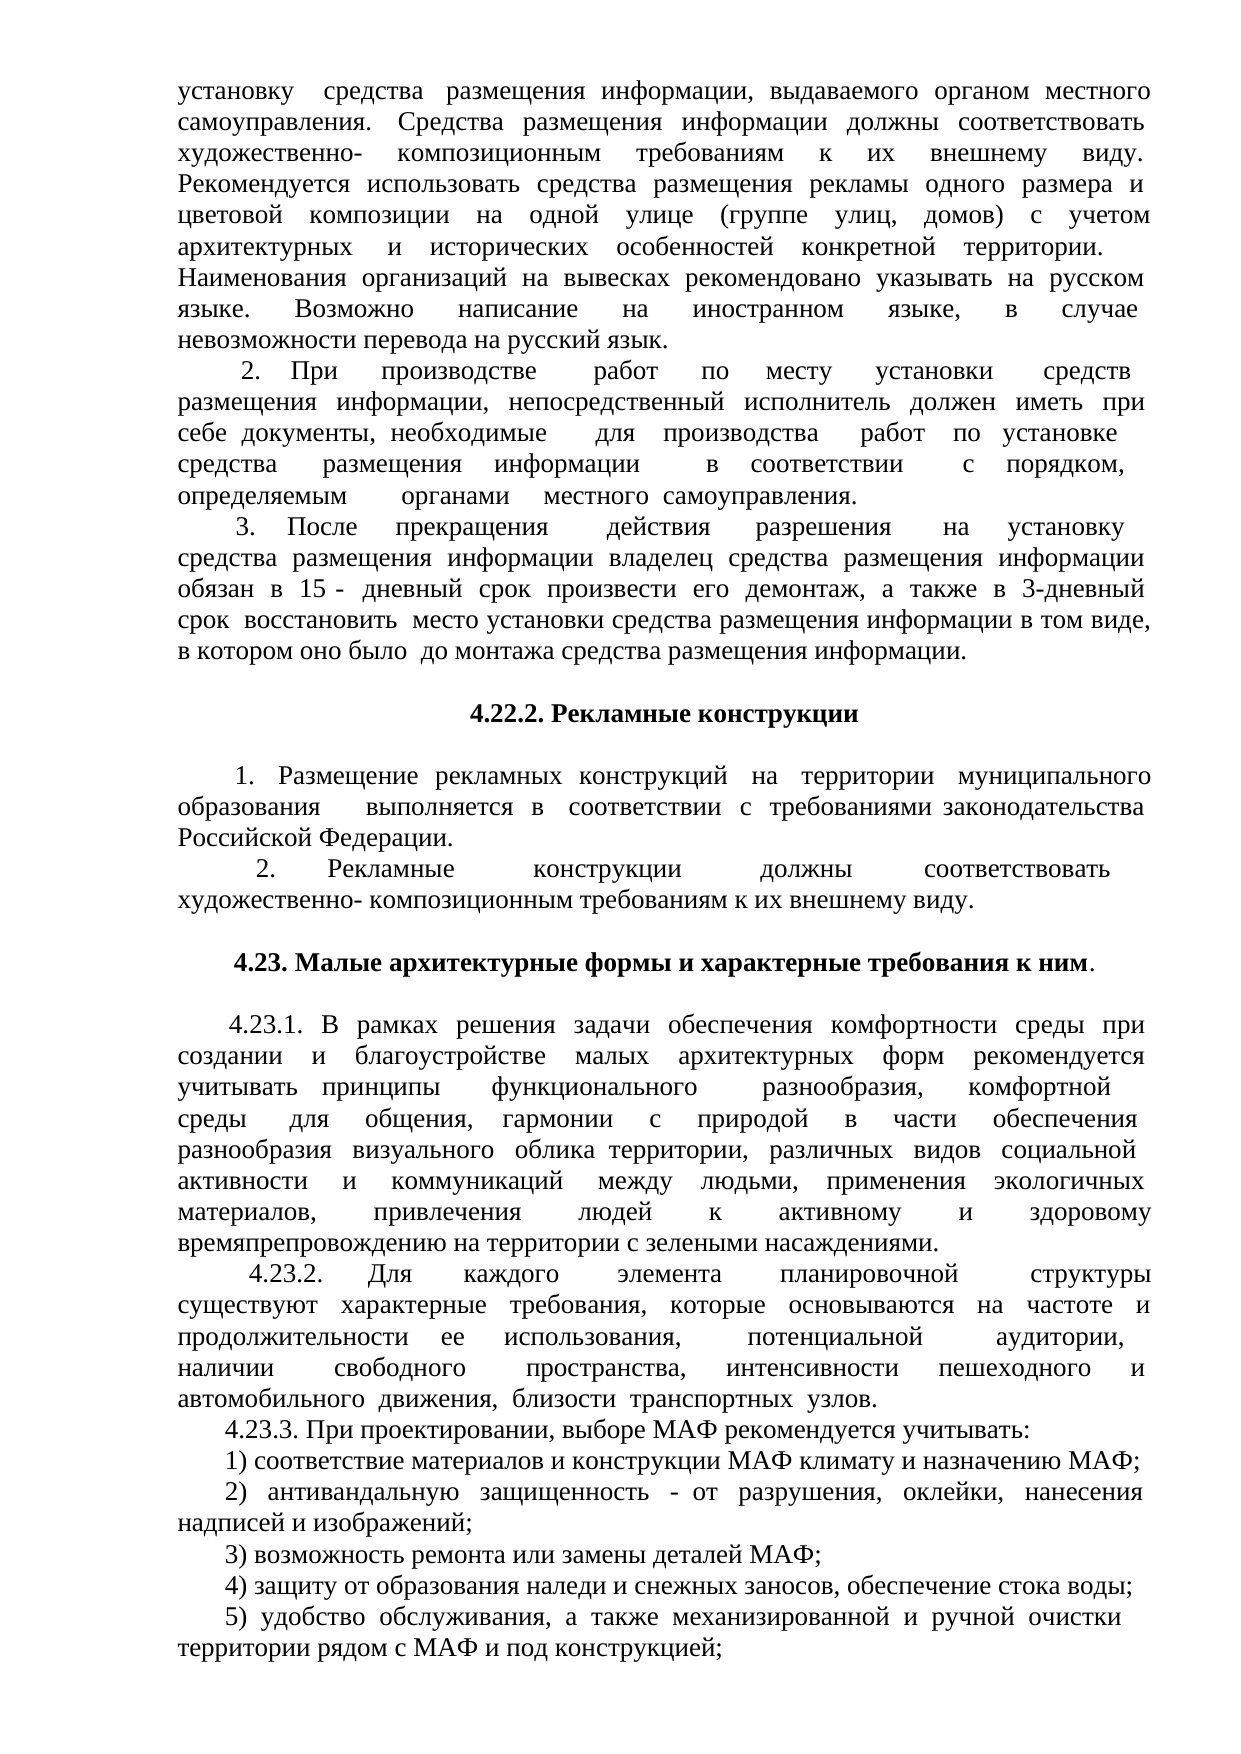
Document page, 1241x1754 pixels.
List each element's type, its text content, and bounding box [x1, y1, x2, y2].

text территории рядом с МАФ и под конструкцией; [177, 1631, 1152, 1662]
text 4.23.3. При проектировании, выборе МАФ рекомендуется учитывать: [177, 1413, 1152, 1444]
text 1. Размещение рекламных конструкций на территории муниципального образования выполняется в соответствии с требованиями законодательства Российской Федерации. [177, 759, 1152, 852]
text 4.23. Малые архитектурные формы и характерные требования к ним. [177, 946, 1152, 977]
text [177, 74, 1152, 354]
text 4.22.2. Рекламные конструкции [177, 697, 1152, 728]
text 4.23.1. В рамках решения задачи обеспечения комфортности среды при создании и благоустройстве малых архитектурных форм рекомендуется учитывать принципы функционального разнообразия, комфортной среды для общения, гармонии с природой в части обеспечения разнообразия визуального облика территории, различных видов социальной активности и коммуникаций между людьми, применения экологичных материалов, привлечения людей к активному и здоровому времяпрепровождению на территории с зелеными насаждениями. [177, 1008, 1152, 1257]
text 5) удобство обслуживания, а также механизированной и ручной очистки [177, 1600, 1152, 1631]
text 1) соответствие материалов и конструкции МАФ климату и назначению МАФ; [177, 1444, 1152, 1475]
text 3) возможность ремонта или замены деталей МАФ; [177, 1538, 1152, 1569]
text 3. После прекращения действия разрешения на установку средства размещения информации владелец средства размещения информации обязан в 15 - дневный срок произвести его демонтаж, а также в 3-дневный срок восстановить место установки средства размещения информации в том виде, в котором оно было до монтажа средства размещения информации. [177, 510, 1152, 666]
text 4) защиту от образования наледи и снежных заносов, обеспечение стока воды; [177, 1569, 1152, 1600]
text 4.23.2. Для каждого элемента планировочной структуры существуют характерные требования, которые основываются на частоте и продолжительности ее использования, потенциальной аудитории, наличии свободного пространства, интенсивности пешеходного и автомобильного движения, близости транспортных узлов. [177, 1257, 1152, 1413]
text 2. Рекламные конструкции должны соответствовать художественно- композиционным требованиям к их внешнему виду. [177, 852, 1152, 915]
text 2. При производстве работ по месту установки средств размещения информации, непосредственный исполнитель должен иметь при себе документы, необходимые для производства работ по установке средства размещения информации в соответствии с порядком, определяемым органами местного самоуправления. [177, 354, 1152, 510]
text 2) антивандальную защищенность - от разрушения, оклейки, нанесения надписей и изображений; [177, 1475, 1152, 1538]
